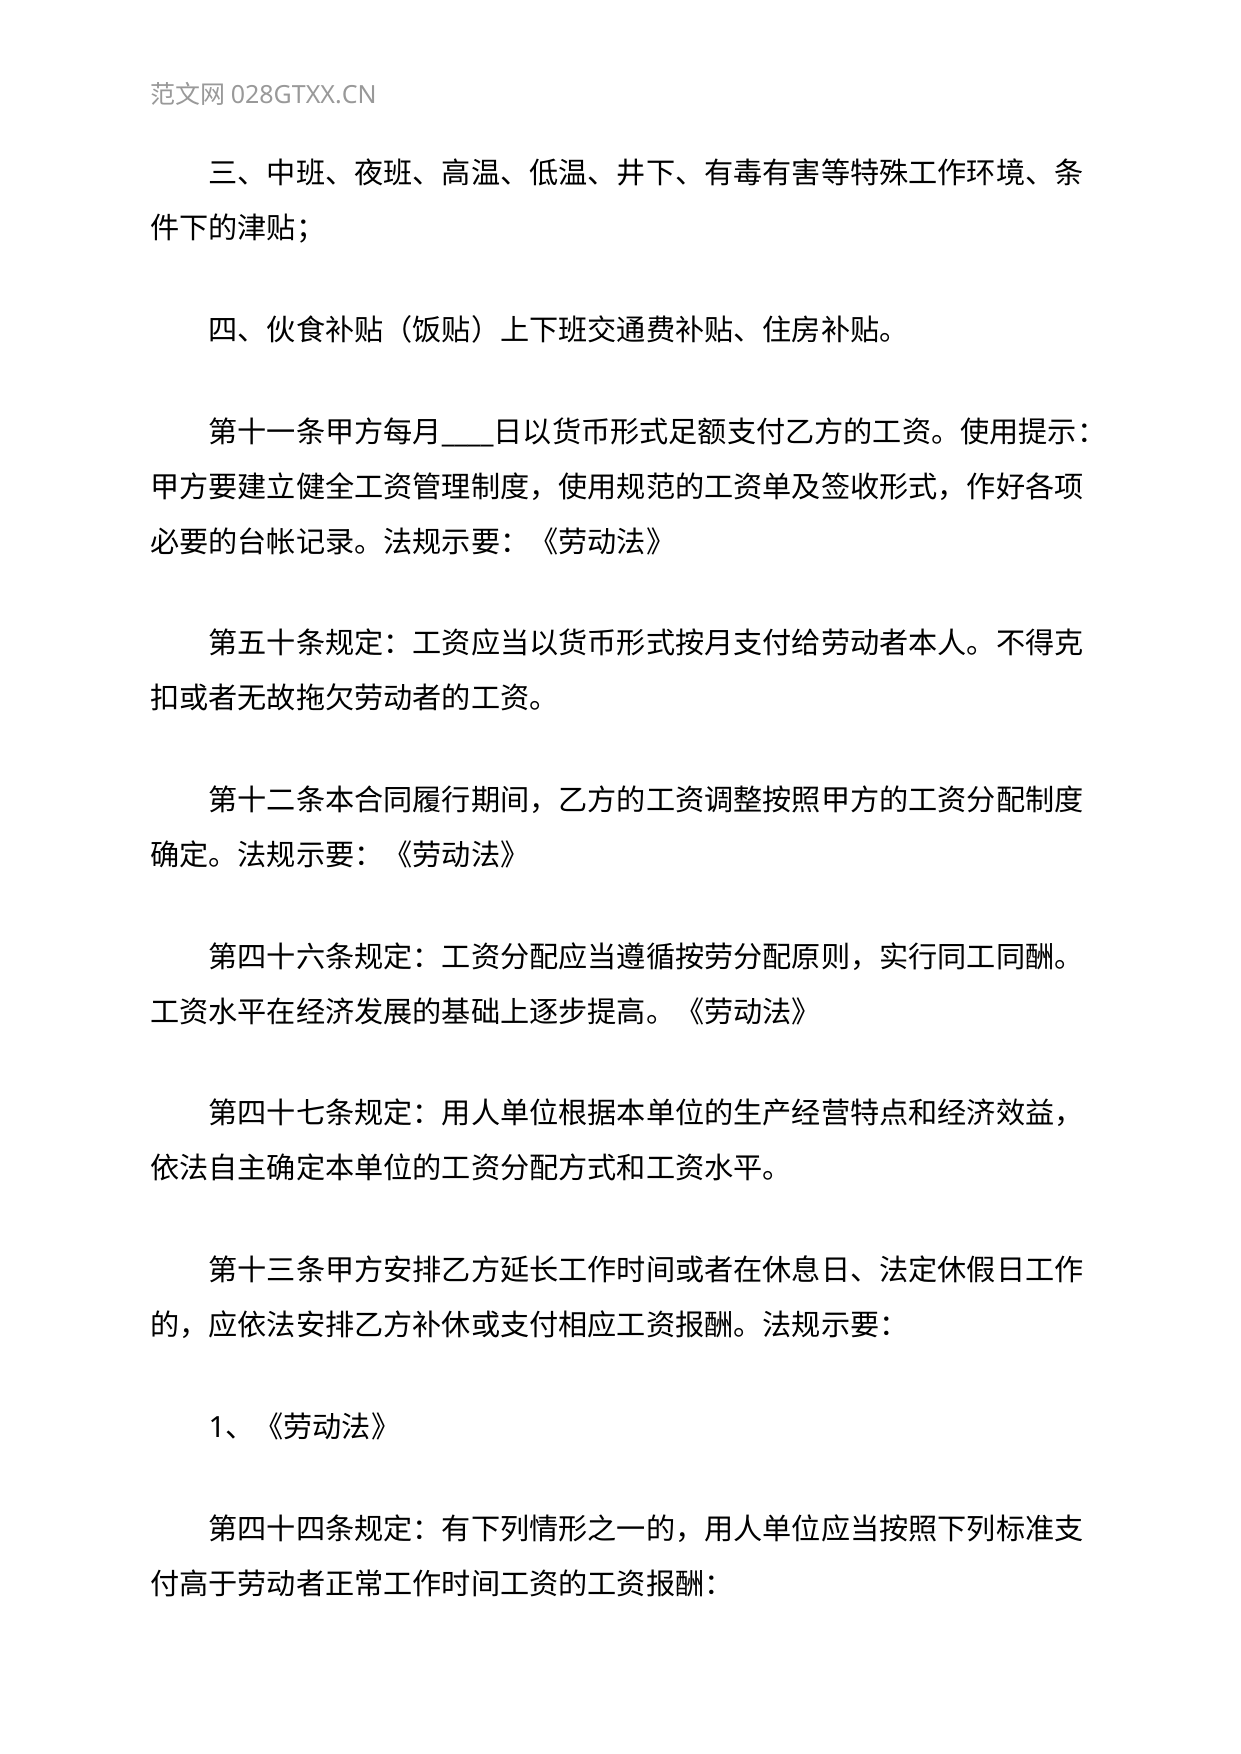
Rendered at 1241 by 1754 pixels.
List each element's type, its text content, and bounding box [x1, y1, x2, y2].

text 第十一条甲方每月____日以货币形式足额支付乙方的工资。使用提示：甲方要建立健全工资管理制度，使用规范的工资单及签收形式，作好各项必要的台帐记录。法规示要：《劳动法》 [150, 408, 1090, 561]
text 第四十六条规定：工资分配应当遵循按劳分配原则，实行同工同酬。工资水平在经济发展的基础上逐步提高。《劳动法》 [150, 933, 1090, 1031]
text 1、《劳动法》 [150, 1403, 1090, 1446]
text 四、伙食补贴（饭贴）上下班交通费补贴、住房补贴。 [150, 307, 1090, 349]
text 第十二条本合同履行期间，乙方的工资调整按照甲方的工资分配制度确定。法规示要：《劳动法》 [150, 777, 1090, 874]
text 第四十七条规定：用人单位根据本单位的生产经营特点和经济效益，依法自主确定本单位的工资分配方式和工资水平。 [150, 1090, 1090, 1187]
text 第四十四条规定：有下列情形之一的，用人单位应当按照下列标准支付高于劳动者正常工作时间工资的工资报酬： [150, 1505, 1090, 1603]
text 第五十条规定：工资应当以货币形式按月支付给劳动者本人。不得克扣或者无故拖欠劳动者的工资。 [150, 620, 1090, 717]
text 第十三条甲方安排乙方延长工作时间或者在休息日、法定休假日工作的，应依法安排乙方补休或支付相应工资报酬。法规示要： [150, 1247, 1090, 1344]
text 三、中班、夜班、高温、低温、井下、有毒有害等特殊工作环境、条件下的津贴； [150, 150, 1090, 247]
